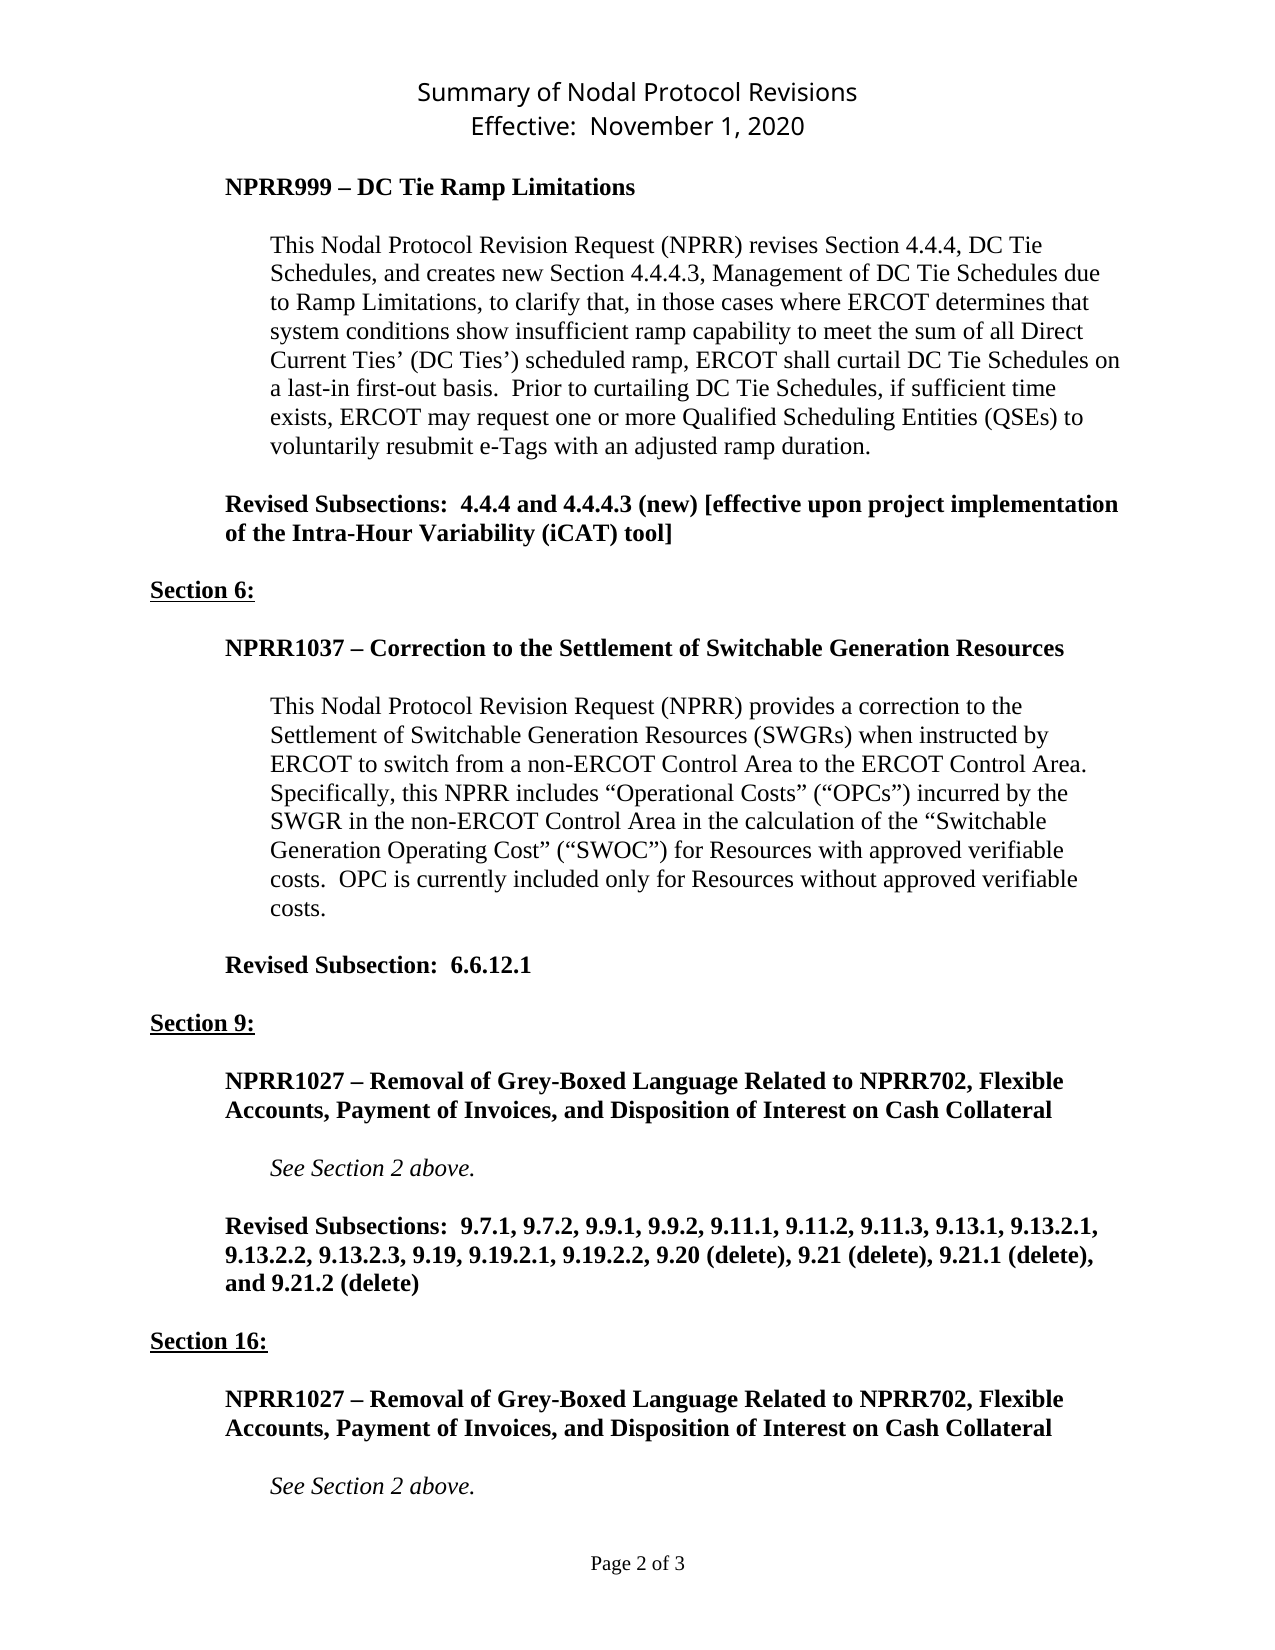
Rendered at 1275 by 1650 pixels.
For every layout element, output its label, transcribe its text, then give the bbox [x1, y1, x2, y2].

text See Section 2 above. [270, 1153, 1125, 1182]
text Revised Subsection: 6.6.12.1 [225, 951, 1125, 979]
text This Nodal Protocol Revision Request (NPRR) revises Section 4.4.4, DC Tie Schedules, and creates new Section 4.4.4.3, Management of DC Tie Schedules due to Ramp Limitations, to clarify that, in those cases where ERCOT determines that system conditions show insufficient ramp capability to meet the sum of all Direct Current Ties’ (DC Ties’) scheduled ramp, ERCOT shall curtail DC Tie Schedules on a last-in first-out basis. Prior to curtailing DC Tie Schedules, if sufficient time exists, ERCOT may request one or more Qualified Scheduling Entities (QSEs) to voluntarily resubmit e-Tags with an adjusted ramp duration. [270, 230, 1125, 460]
text NPRR999 – DC Tie Ramp Limitations [225, 172, 1125, 201]
text Section 16: [150, 1326, 1125, 1355]
text Section 9: [150, 1008, 1125, 1037]
text Revised Subsections: 4.4.4 and 4.4.4.3 (new) [effective upon project implementation of the Intra-Hour Variability (iCAT) tool] [225, 489, 1125, 546]
text NPRR1027 – Removal of Grey-Boxed Language Related to NPRR702, Flexible Accounts, Payment of Invoices, and Disposition of Interest on Cash Collateral [225, 1384, 1125, 1442]
text This Nodal Protocol Revision Request (NPRR) provides a correction to the Settlement of Switchable Generation Resources (SWGRs) when instructed by ERCOT to switch from a non-ERCOT Control Area to the ERCOT Control Area. Specifically, this NPRR includes “Operational Costs” (“OPCs”) incurred by the SWGR in the non-ERCOT Control Area in the calculation of the “Switchable Generation Operating Cost” (“SWOC”) for Resources with approved verifiable costs. OPC is currently included only for Resources without approved verifiable costs. [270, 691, 1125, 921]
text See Section 2 above. [270, 1471, 1125, 1500]
text Section 6: [150, 576, 1125, 604]
text NPRR1037 – Correction to the Settlement of Switchable Generation Resources [225, 633, 1125, 662]
text NPRR1027 – Removal of Grey-Boxed Language Related to NPRR702, Flexible Accounts, Payment of Invoices, and Disposition of Interest on Cash Collateral [225, 1066, 1125, 1124]
text Revised Subsections: 9.7.1, 9.7.2, 9.9.1, 9.9.2, 9.11.1, 9.11.2, 9.11.3, 9.13.1, 9.13.2.1, 9.13.2.2, 9.13.2.3, 9.19, 9.19.2.1, 9.19.2.2, 9.20 (delete), 9.21 (delete), 9.21.1 (delete), and 9.21.2 (delete) [225, 1211, 1125, 1297]
